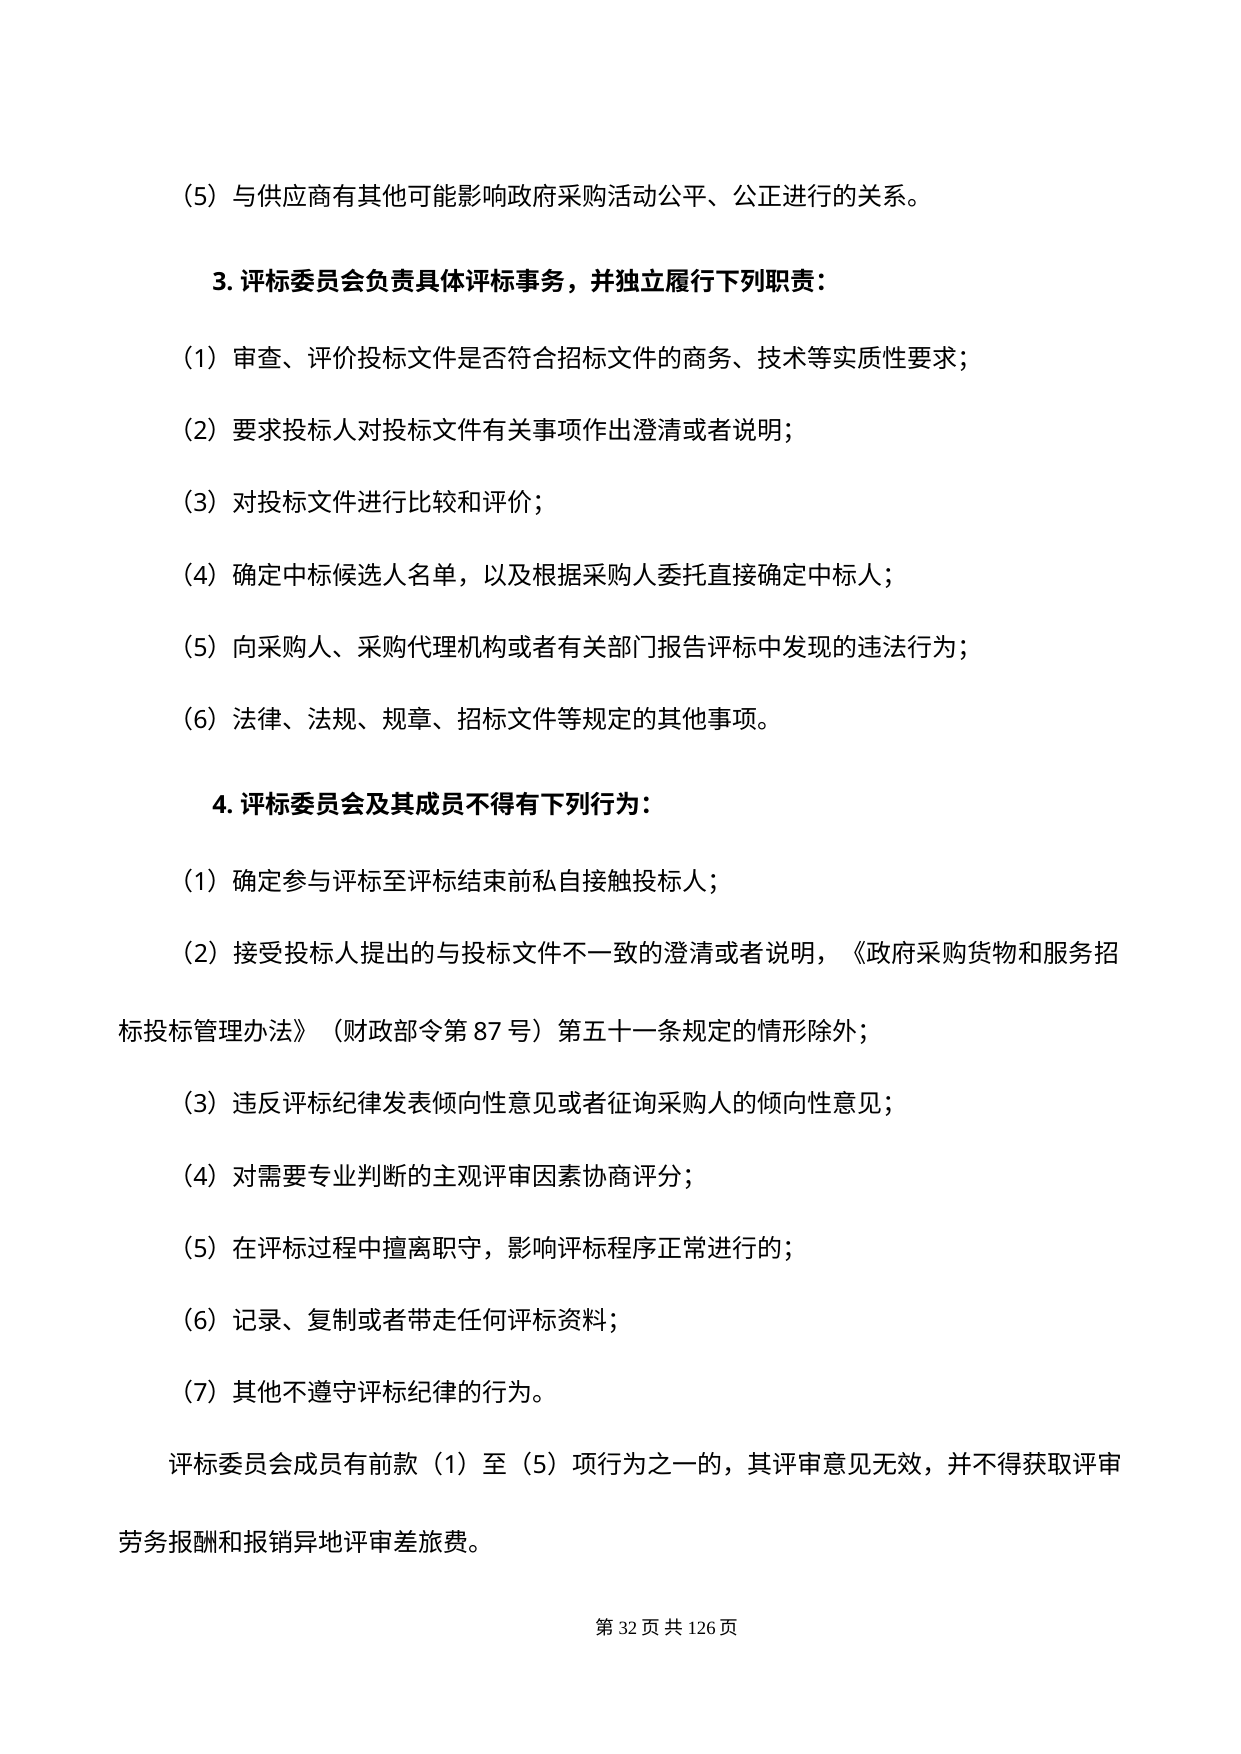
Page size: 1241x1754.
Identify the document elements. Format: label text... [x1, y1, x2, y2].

text （3）对投标文件进行比较和评价； [118, 468, 1122, 533]
text （6）法律、法规、规章、招标文件等规定的其他事项。 [118, 685, 1122, 750]
text （6）记录、复制或者带走任何评标资料； [118, 1286, 1122, 1351]
text （2）要求投标人对投标文件有关事项作出澄清或者说明； [118, 396, 1122, 461]
text （2）接受投标人提出的与投标文件不一致的澄清或者说明，《政府采购货物和服务招标投标管理办法》（财政部令第87号）第五十一条规定的情形除外； [118, 919, 1122, 1062]
text （1）确定参与评标至评标结束前私自接触投标人； [118, 847, 1122, 912]
text （5）向采购人、采购代理机构或者有关部门报告评标中发现的违法行为； [118, 613, 1122, 678]
text （3）违反评标纪律发表倾向性意见或者征询采购人的倾向性意见； [118, 1069, 1122, 1134]
list 评标委员会负责具体评标事务，并独立履行下列职责： [162, 247, 1122, 312]
text （5）与供应商有其他可能影响政府采购活动公平、公正进行的关系。 [118, 162, 1122, 227]
text （5）在评标过程中擅离职守，影响评标程序正常进行的； [118, 1214, 1122, 1279]
text （4）对需要专业判断的主观评审因素协商评分； [118, 1142, 1122, 1207]
text （1）审查、评价投标文件是否符合招标文件的商务、技术等实质性要求； [118, 324, 1122, 389]
text （4）确定中标候选人名单，以及根据采购人委托直接确定中标人； [118, 541, 1122, 606]
list 评标委员会及其成员不得有下列行为： [162, 770, 1122, 835]
text （7）其他不遵守评标纪律的行为。 [118, 1358, 1122, 1423]
text 评标委员会成员有前款（1）至（5）项行为之一的，其评审意见无效，并不得获取评审劳务报酬和报销异地评审差旅费。 [118, 1431, 1122, 1573]
